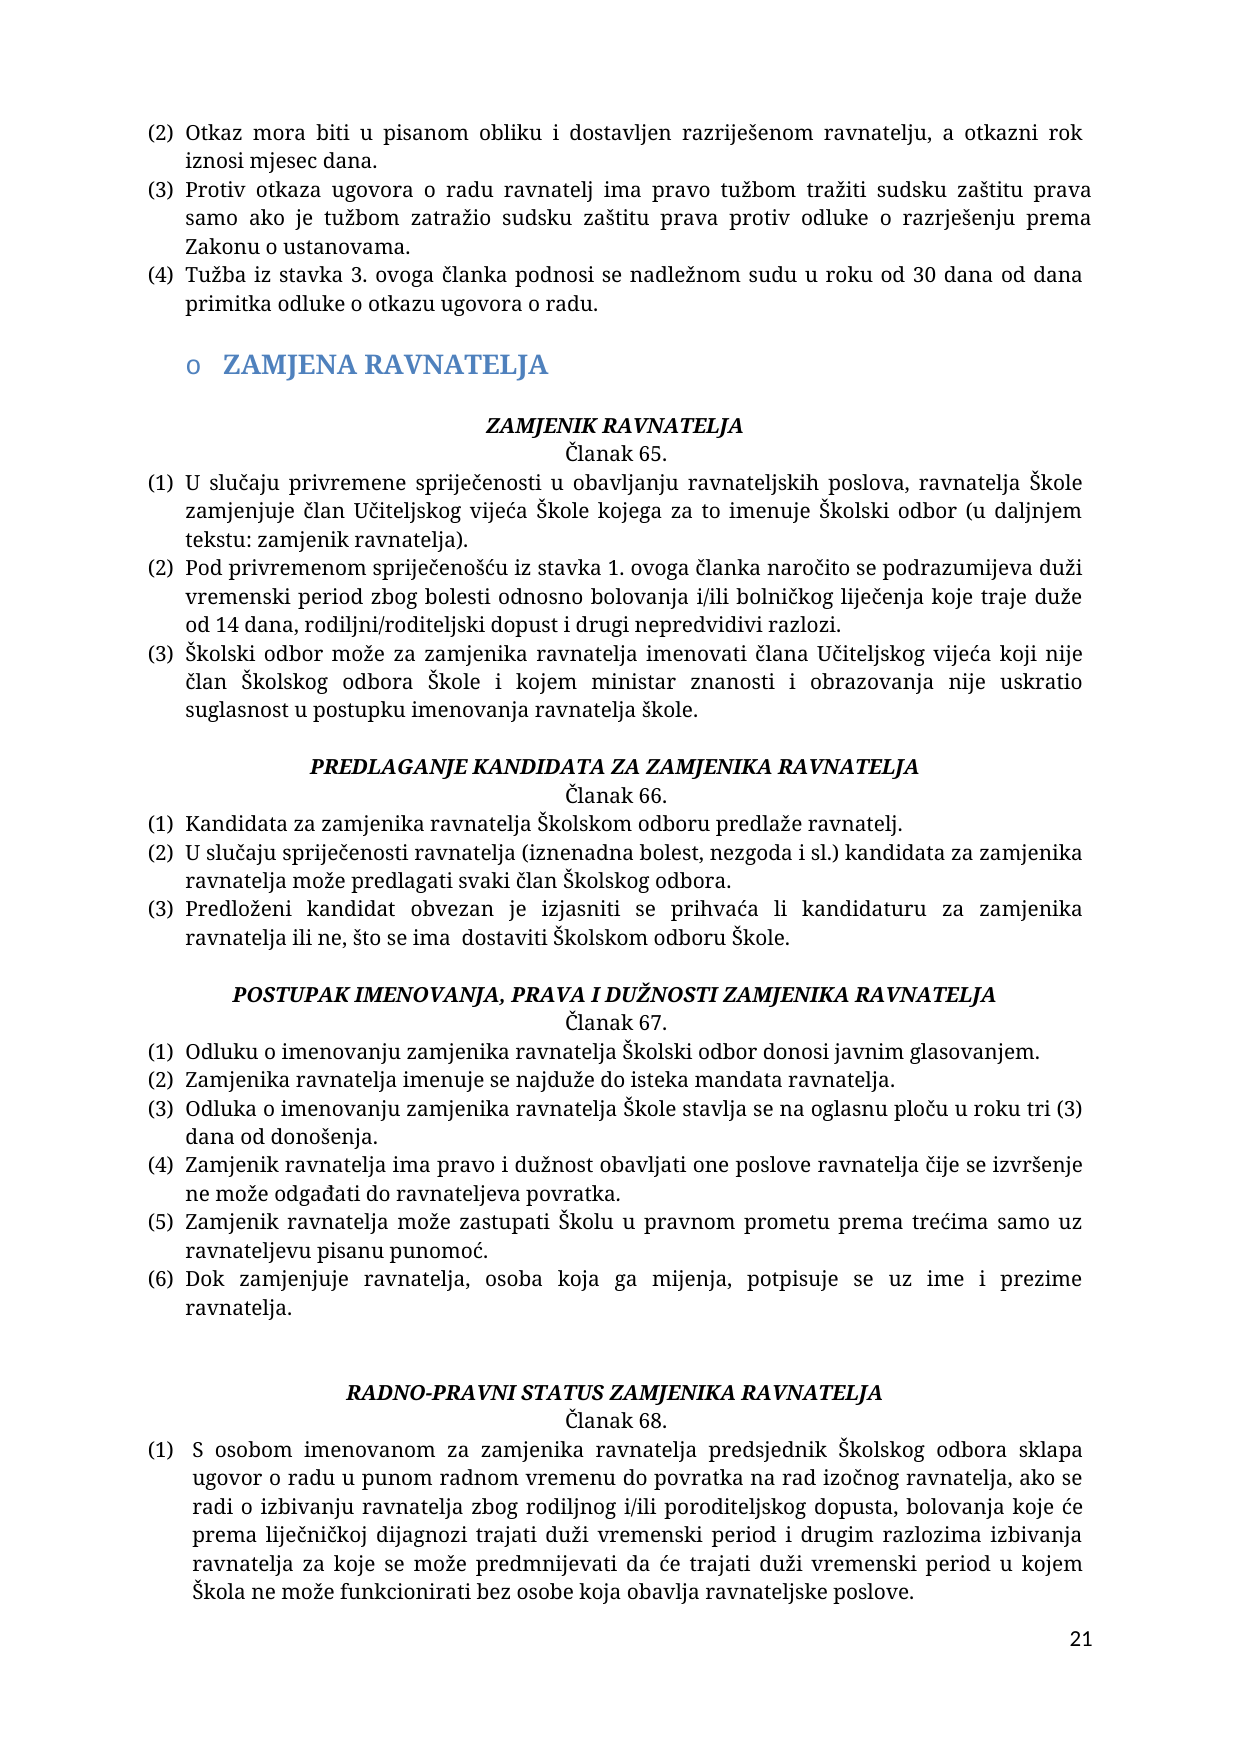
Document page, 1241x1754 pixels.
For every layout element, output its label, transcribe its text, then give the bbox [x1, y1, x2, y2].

text Članak 68. [148, 1406, 1084, 1435]
text ZAMJENIK RAVNATELJA [148, 411, 1084, 439]
list Protiv otkaza ugovora o radu ravnatelj ima pravo tužbom tražiti sudsku zaštitu prava samo ako je tužbom zatražio sudsku zaštitu prava protiv odluke o razrješenju prema Zakonu o ustanovama. [148, 175, 1092, 260]
list S osobom imenovanom za zamjenika ravnatelja predsjednik Školskog odbora sklapa ugovor o radu u punom radnom vremenu do povratka na rad izočnog ravnatelja, ako se radi o izbivanju ravnatelja zbog rodiljnog i/ili poroditeljskog dopusta, bolovanja koje će prema liječničkoj dijagnozi trajati duži vremenski period i drugim razlozima izbivanja ravnatelja za koje se može predmnijevati da će trajati duži vremenski period u kojem Škola ne može funkcionirati bez osobe koja obavlja ravnateljske poslove. [148, 1435, 1084, 1606]
subtitle ZAMJENA RAVNATELJA [185, 346, 1092, 383]
text Članak 65. [148, 439, 1084, 468]
list Odluku o imenovanju zamjenika ravnatelja Školski odbor donosi javnim glasovanjem. [148, 1037, 1084, 1065]
list Zamjenika ravnatelja imenuje se najduže do isteka mandata ravnatelja. [148, 1065, 1084, 1094]
list Otkaz mora biti u pisanom obliku i dostavljen razriješenom ravnatelju, a otkazni rok iznosi mjesec dana. [148, 118, 1084, 175]
text RADNO-PRAVNI STATUS ZAMJENIKA RAVNATELJA [148, 1378, 1084, 1406]
list Pod privremenom spriječenošću iz stavka 1. ovoga članka naročito se podrazumijeva duži vremenski period zbog bolesti odnosno bolovanja i/ili bolničkog liječenja koje traje duže od 14 dana, rodiljni/roditeljski dopust i drugi nepredvidivi razlozi. [148, 553, 1084, 639]
list Dok zamjenjuje ravnatelja, osoba koja ga mijenja, potpisuje se uz ime i prezime ravnatelja. [148, 1264, 1084, 1321]
list Kandidata za zamjenika ravnatelja Školskom odboru predlaže ravnatelj. [148, 809, 1084, 838]
text Članak 67. [148, 1008, 1084, 1037]
list Zamjenik ravnatelja ima pravo i dužnost obavljati one poslove ravnatelja čije se izvršenje ne može odgađati do ravnateljeva povratka. [148, 1151, 1084, 1207]
list U slučaju privremene spriječenosti u obavljanju ravnateljskih poslova, ravnatelja Škole zamjenjuje član Učiteljskog vijeća Škole kojega za to imenuje Školski odbor (u daljnjem tekstu: zamjenik ravnatelja). [148, 468, 1084, 553]
list Školski odbor može za zamjenika ravnatelja imenovati člana Učiteljskog vijeća koji nije član Školskog odbora Škole i kojem ministar znanosti i obrazovanja nije uskratio suglasnost u postupku imenovanja ravnatelja škole. [148, 639, 1084, 724]
list U slučaju spriječenosti ravnatelja (iznenadna bolest, nezgoda i sl.) kandidata za zamjenika ravnatelja može predlagati svaki član Školskog odbora. [148, 838, 1084, 894]
list Predloženi kandidat obvezan je izjasniti se prihvaća li kandidaturu za zamjenika ravnatelja ili ne, što se ima dostaviti Školskom odboru Škole. [148, 894, 1084, 951]
text Članak 66. [148, 781, 1084, 809]
text POSTUPAK IMENOVANJA, PRAVA I DUŽNOSTI ZAMJENIKA RAVNATELJA [148, 980, 1084, 1008]
list Zamjenik ravnatelja može zastupati Školu u pravnom prometu prema trećima samo uz ravnateljevu pisanu punomoć. [148, 1207, 1084, 1264]
list Odluka o imenovanju zamjenika ravnatelja Škole stavlja se na oglasnu ploču u roku tri (3) dana od donošenja. [148, 1094, 1084, 1151]
list Tužba iz stavka 3. ovoga članka podnosi se nadležnom sudu u roku od 30 dana od dana primitka odluke o otkazu ugovora o radu. [148, 260, 1084, 317]
text PREDLAGANJE KANDIDATA ZA ZAMJENIKA RAVNATELJA [148, 752, 1084, 781]
